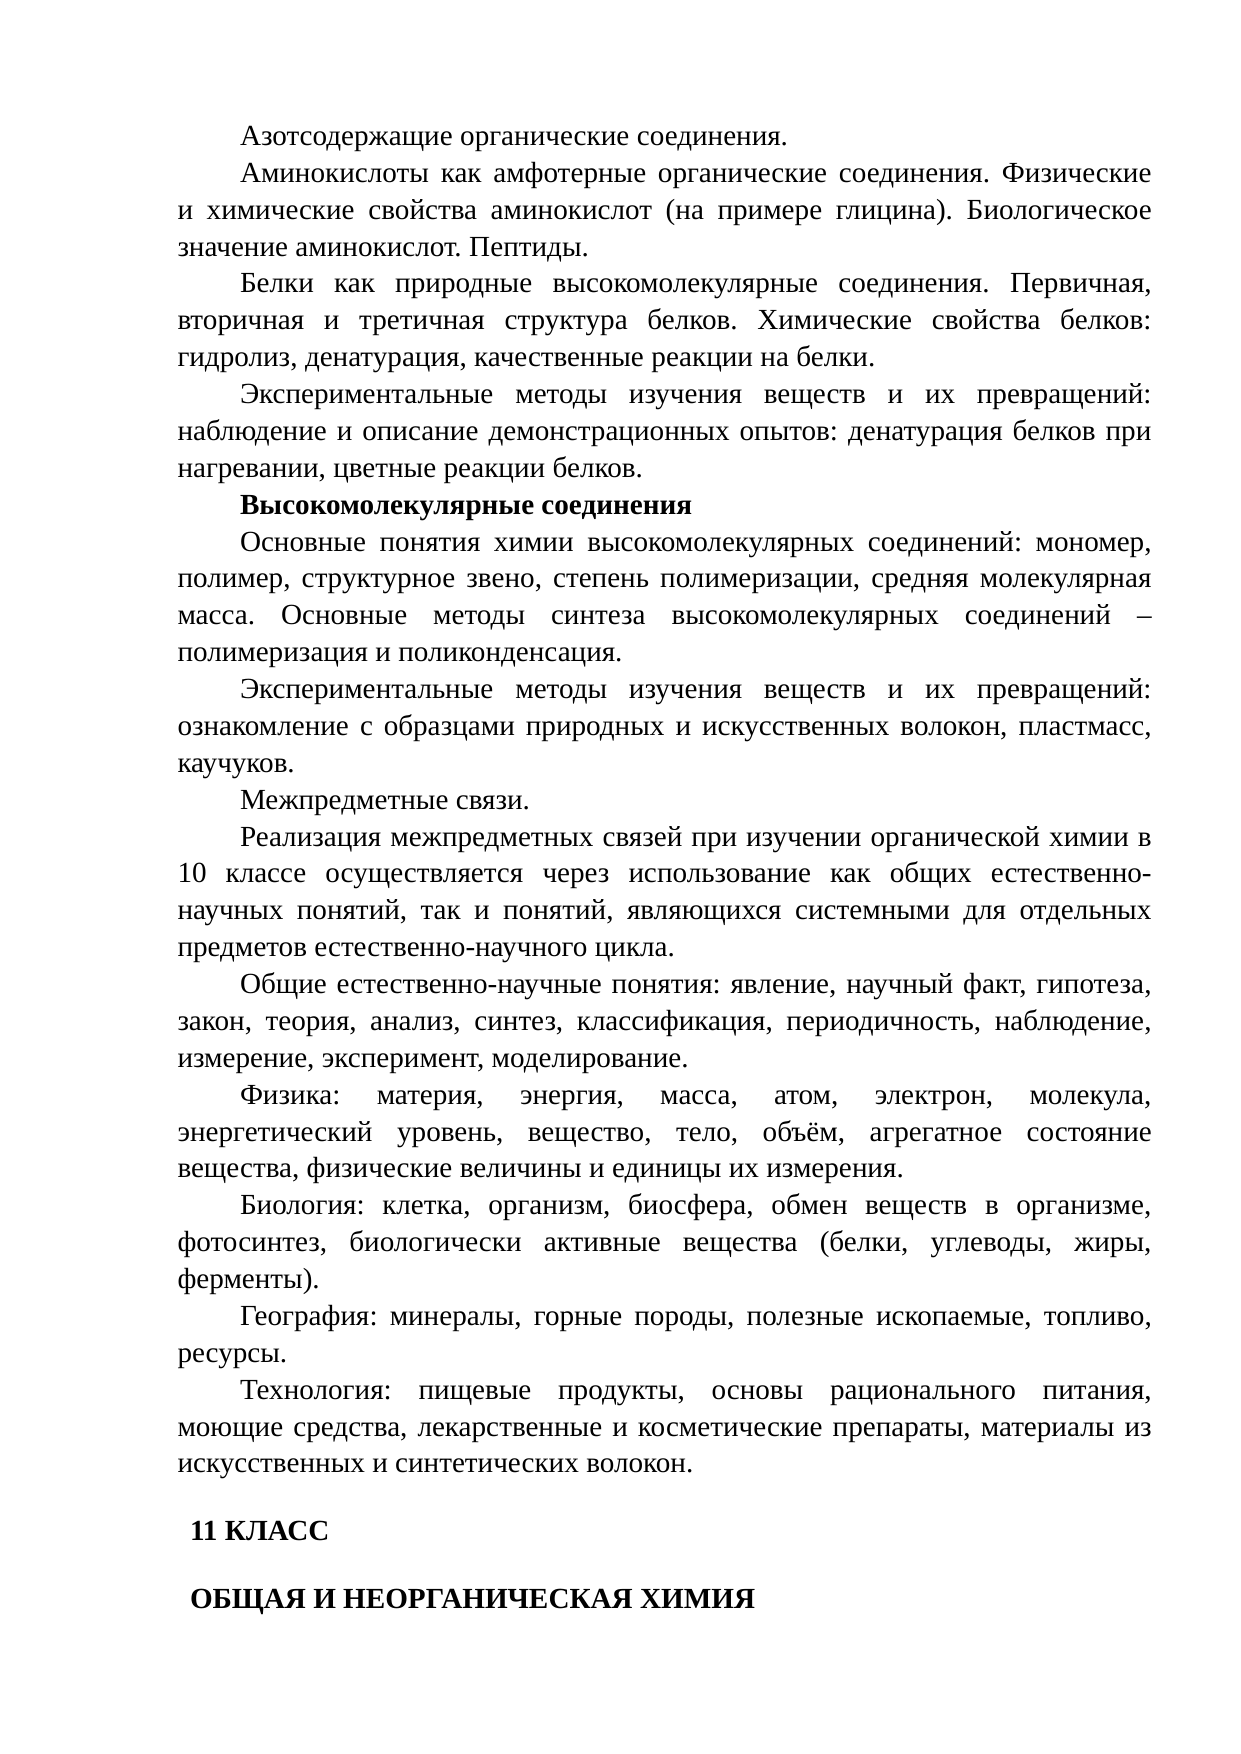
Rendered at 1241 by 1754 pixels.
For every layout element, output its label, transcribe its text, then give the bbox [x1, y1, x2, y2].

text География: минералы, горные породы, полезные ископаемые, топливо, ресурсы. [177, 1298, 1152, 1368]
text Высокомолекулярные соединения [177, 487, 1152, 520]
text Азотсодержащие органические соединения. [177, 118, 1152, 152]
text 11 КЛАСС [190, 1513, 1152, 1547]
text Белки как природные высокомолекулярные соединения. Первичная, вторичная и третичная структура белков. Химические свойства белков: гидролиз, денатурация, качественные реакции на белки. [177, 266, 1152, 373]
text ОБЩАЯ И НЕОРГАНИЧЕСКАЯ ХИМИЯ [190, 1581, 1152, 1614]
text Межпредметные связи. [177, 782, 1152, 815]
text Основные понятия химии высокомолекулярных соединений: мономер, полимер, структурное звено, степень полимеризации, средняя молекулярная масса. Основные методы синтеза высокомолекулярных соединений – полимеризация и поликонденсация. [177, 524, 1152, 668]
text Технология: пищевые продукты, основы рационального питания, моющие средства, лекарственные и косметические препараты, материалы из искусственных и синтетических волокон. [177, 1372, 1152, 1479]
text Физика: материя, энергия, масса, атом, электрон, молекула, энергетический уровень, вещество, тело, объём, агрегатное состояние вещества, физические величины и единицы их измерения. [177, 1077, 1152, 1184]
text Экспериментальные методы изучения веществ и их превращений: ознакомление с образцами природных и искусственных волокон, пластмасс, каучуков. [177, 671, 1152, 778]
text Аминокислоты как амфотерные органические соединения. Физические и химические свойства аминокислот (на примере глицина). Биологическое значение аминокислот. Пептиды. [177, 155, 1152, 262]
text Реализация межпредметных связей при изучении органической химии в 10 классе осуществляется через использование как общих естественно-научных понятий, так и понятий, являющихся системными для отдельных предметов естественно-научного цикла. [177, 819, 1152, 963]
text Экспериментальные методы изучения веществ и их превращений: наблюдение и описание демонстрационных опытов: денатурация белков при нагревании, цветные реакции белков. [177, 376, 1152, 483]
text Общие естественно-научные понятия: явление, научный факт, гипотеза, закон, теория, анализ, синтез, классификация, периодичность, наблюдение, измерение, эксперимент, моделирование. [177, 966, 1152, 1073]
text Биология: клетка, организм, биосфера, обмен веществ в организме, фотосинтез, биологически активные вещества (белки, углеводы, жиры, ферменты). [177, 1187, 1152, 1295]
